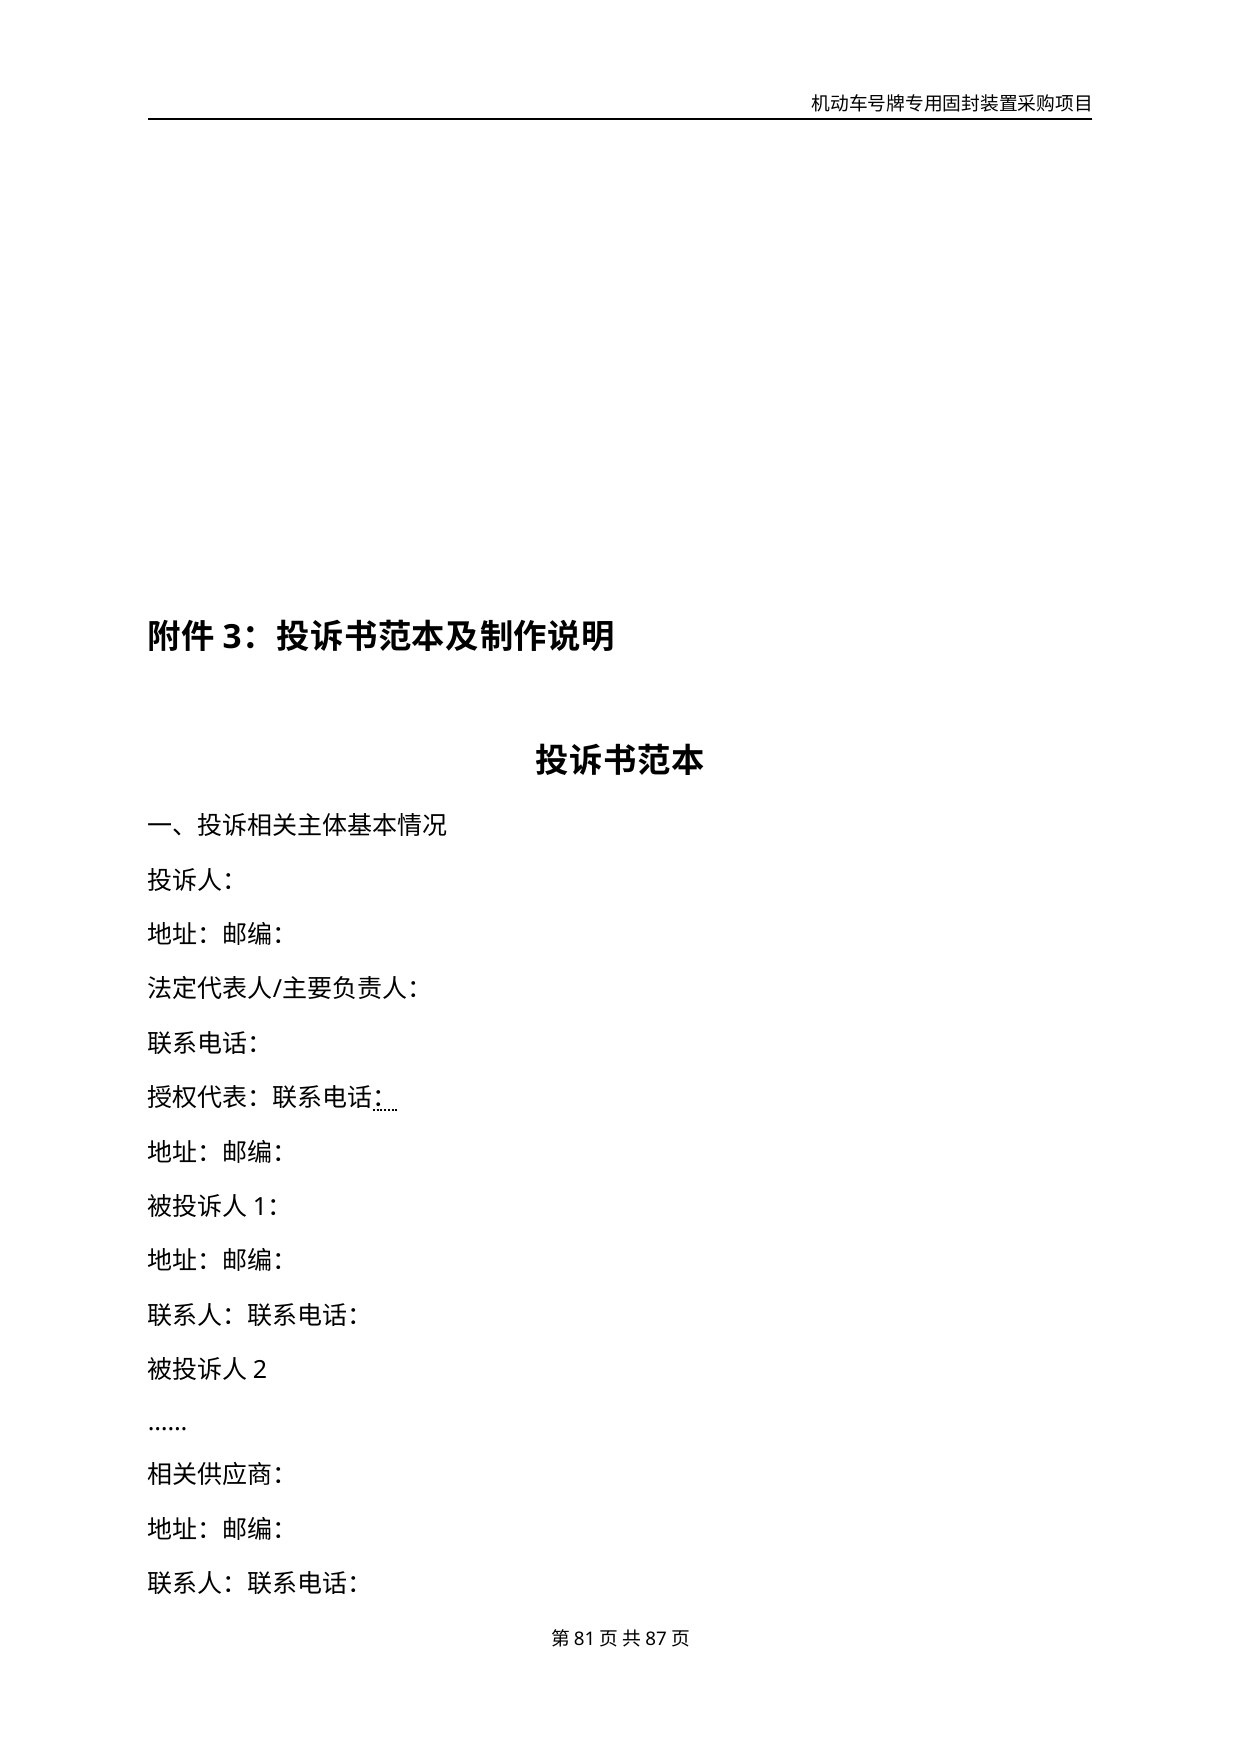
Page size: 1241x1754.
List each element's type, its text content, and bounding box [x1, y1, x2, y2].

text 地址：邮编： [148, 1132, 1092, 1168]
text 联系电话： [148, 1023, 1092, 1059]
text 地址：邮编： [148, 1241, 1092, 1277]
text 被投诉人2 [148, 1349, 1092, 1386]
text 法定代表人/主要负责人： [148, 969, 1092, 1005]
text 授权代表：联系电话： [148, 1078, 1092, 1114]
text 联系人：联系电话： [148, 1295, 1092, 1331]
text 投诉书范本 [148, 733, 1092, 782]
text 地址：邮编： [148, 914, 1092, 951]
text 被投诉人1： [148, 1186, 1092, 1223]
text 投诉人： [148, 860, 1092, 896]
text 地址：邮编： [148, 1509, 1092, 1546]
text 附件3：投诉书范本及制作说明 [148, 610, 1092, 658]
text …… [148, 1404, 1092, 1438]
text 相关供应商： [148, 1455, 1092, 1491]
text 联系人：联系电话： [148, 1564, 1092, 1600]
text 一、投诉相关主体基本情况 [148, 806, 1092, 842]
